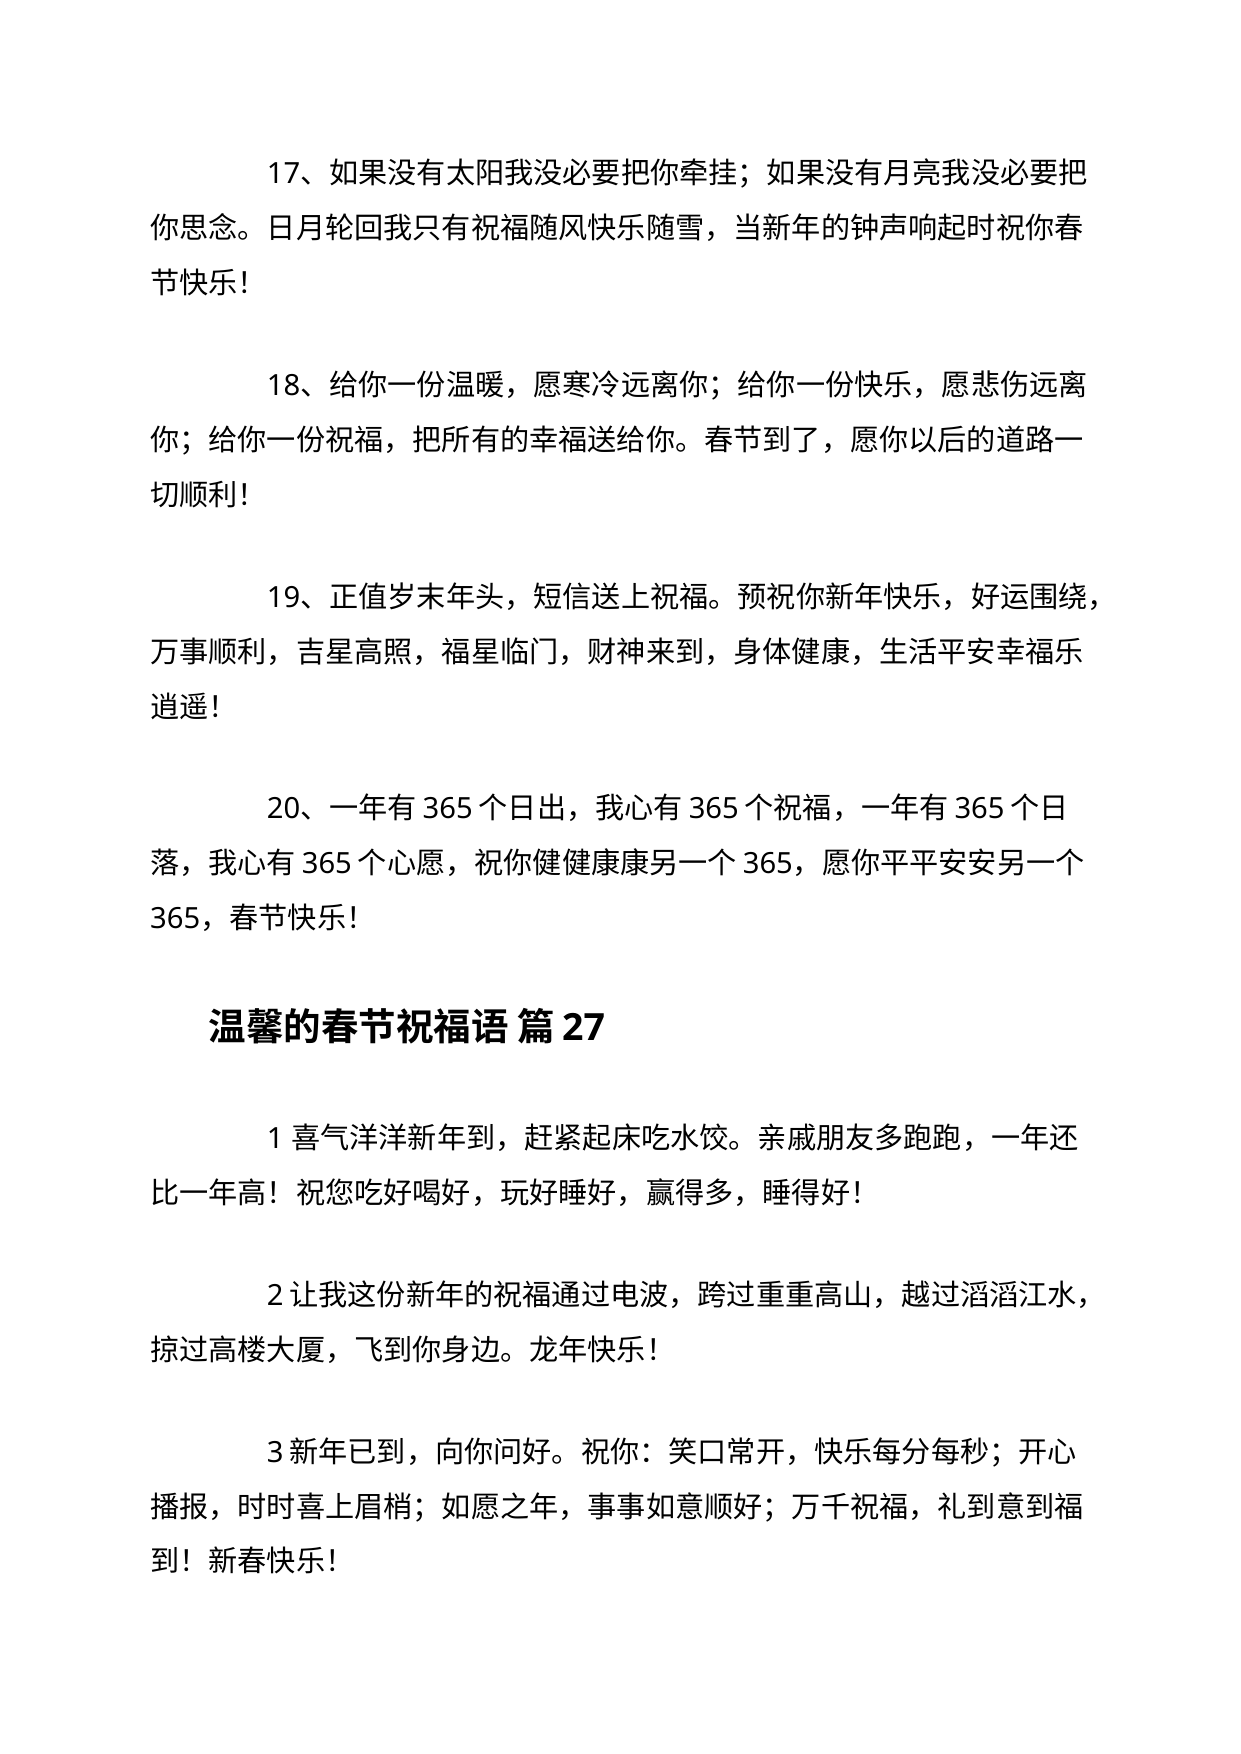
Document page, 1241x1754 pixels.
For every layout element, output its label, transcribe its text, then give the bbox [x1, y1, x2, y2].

text 3新年已到，向你问好。祝你：笑口常开，快乐每分每秒；开心播报，时时喜上眉梢；如愿之年，事事如意顺好；万千祝福，礼到意到福到！新春快乐！ [150, 1428, 1090, 1580]
text 温馨的春节祝福语 篇27 [150, 997, 1090, 1051]
text 20、一年有365个日出，我心有365个祝福，一年有365个日落，我心有365个心愿，祝你健健康康另一个365，愿你平平安安另一个365，春节快乐！ [150, 785, 1090, 937]
text 19、正值岁末年头，短信送上祝福。预祝你新年快乐，好运围绕，万事顺利，吉星高照，福星临门，财神来到，身体健康，生活平安幸福乐逍遥！ [150, 573, 1090, 726]
text 18、给你一份温暖，愿寒冷远离你；给你一份快乐，愿悲伤远离你；给你一份祝福，把所有的幸福送给你。春节到了，愿你以后的道路一切顺利！ [150, 362, 1090, 514]
text 17、如果没有太阳我没必要把你牵挂；如果没有月亮我没必要把你思念。日月轮回我只有祝福随风快乐随雪，当新年的钟声响起时祝你春节快乐！ [150, 150, 1090, 302]
text 1 喜气洋洋新年到，赶紧起床吃水饺。亲戚朋友多跑跑，一年还比一年高！祝您吃好喝好，玩好睡好，赢得多，睡得好！ [150, 1114, 1090, 1212]
text 2让我这份新年的祝福通过电波，跨过重重高山，越过滔滔江水，掠过高楼大厦，飞到你身边。龙年快乐！ [150, 1271, 1090, 1369]
